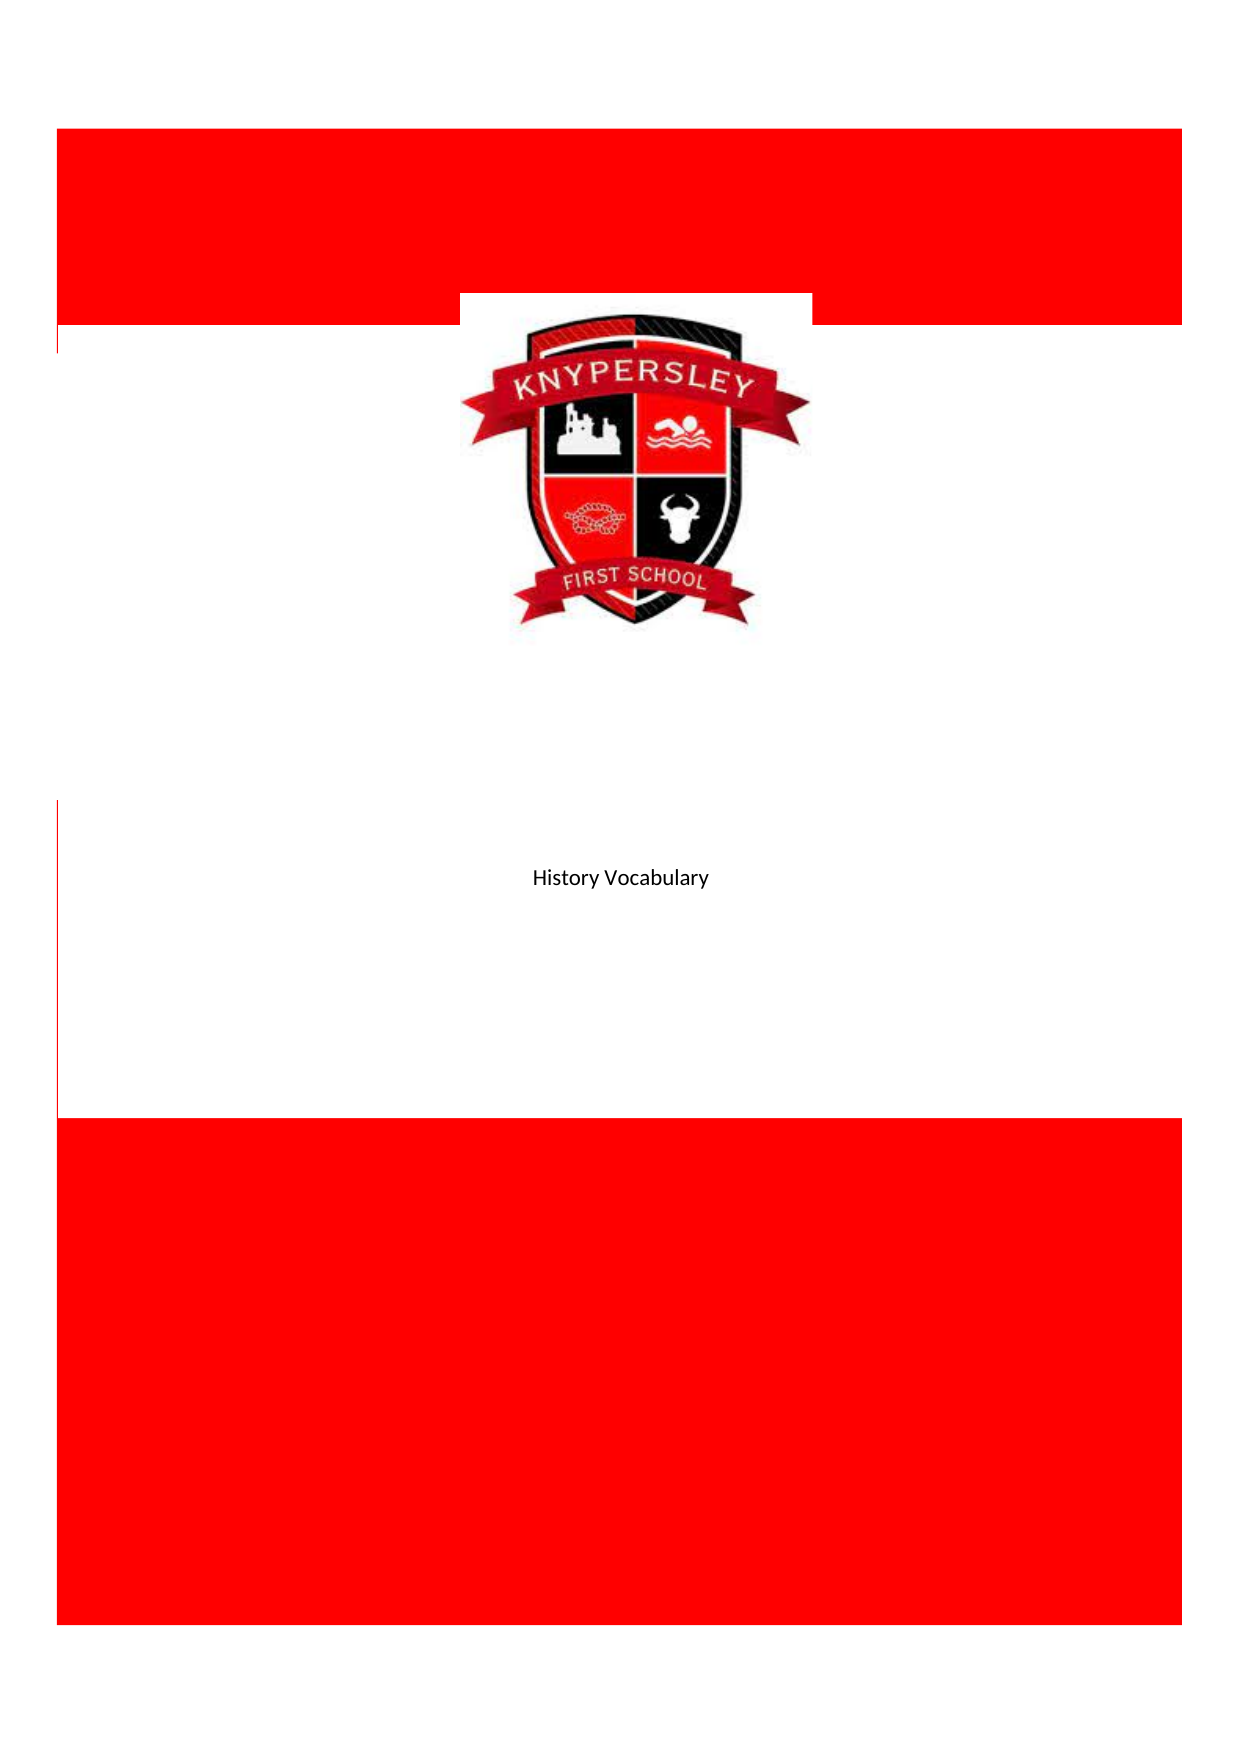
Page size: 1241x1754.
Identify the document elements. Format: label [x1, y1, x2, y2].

picture [460, 293, 813, 646]
